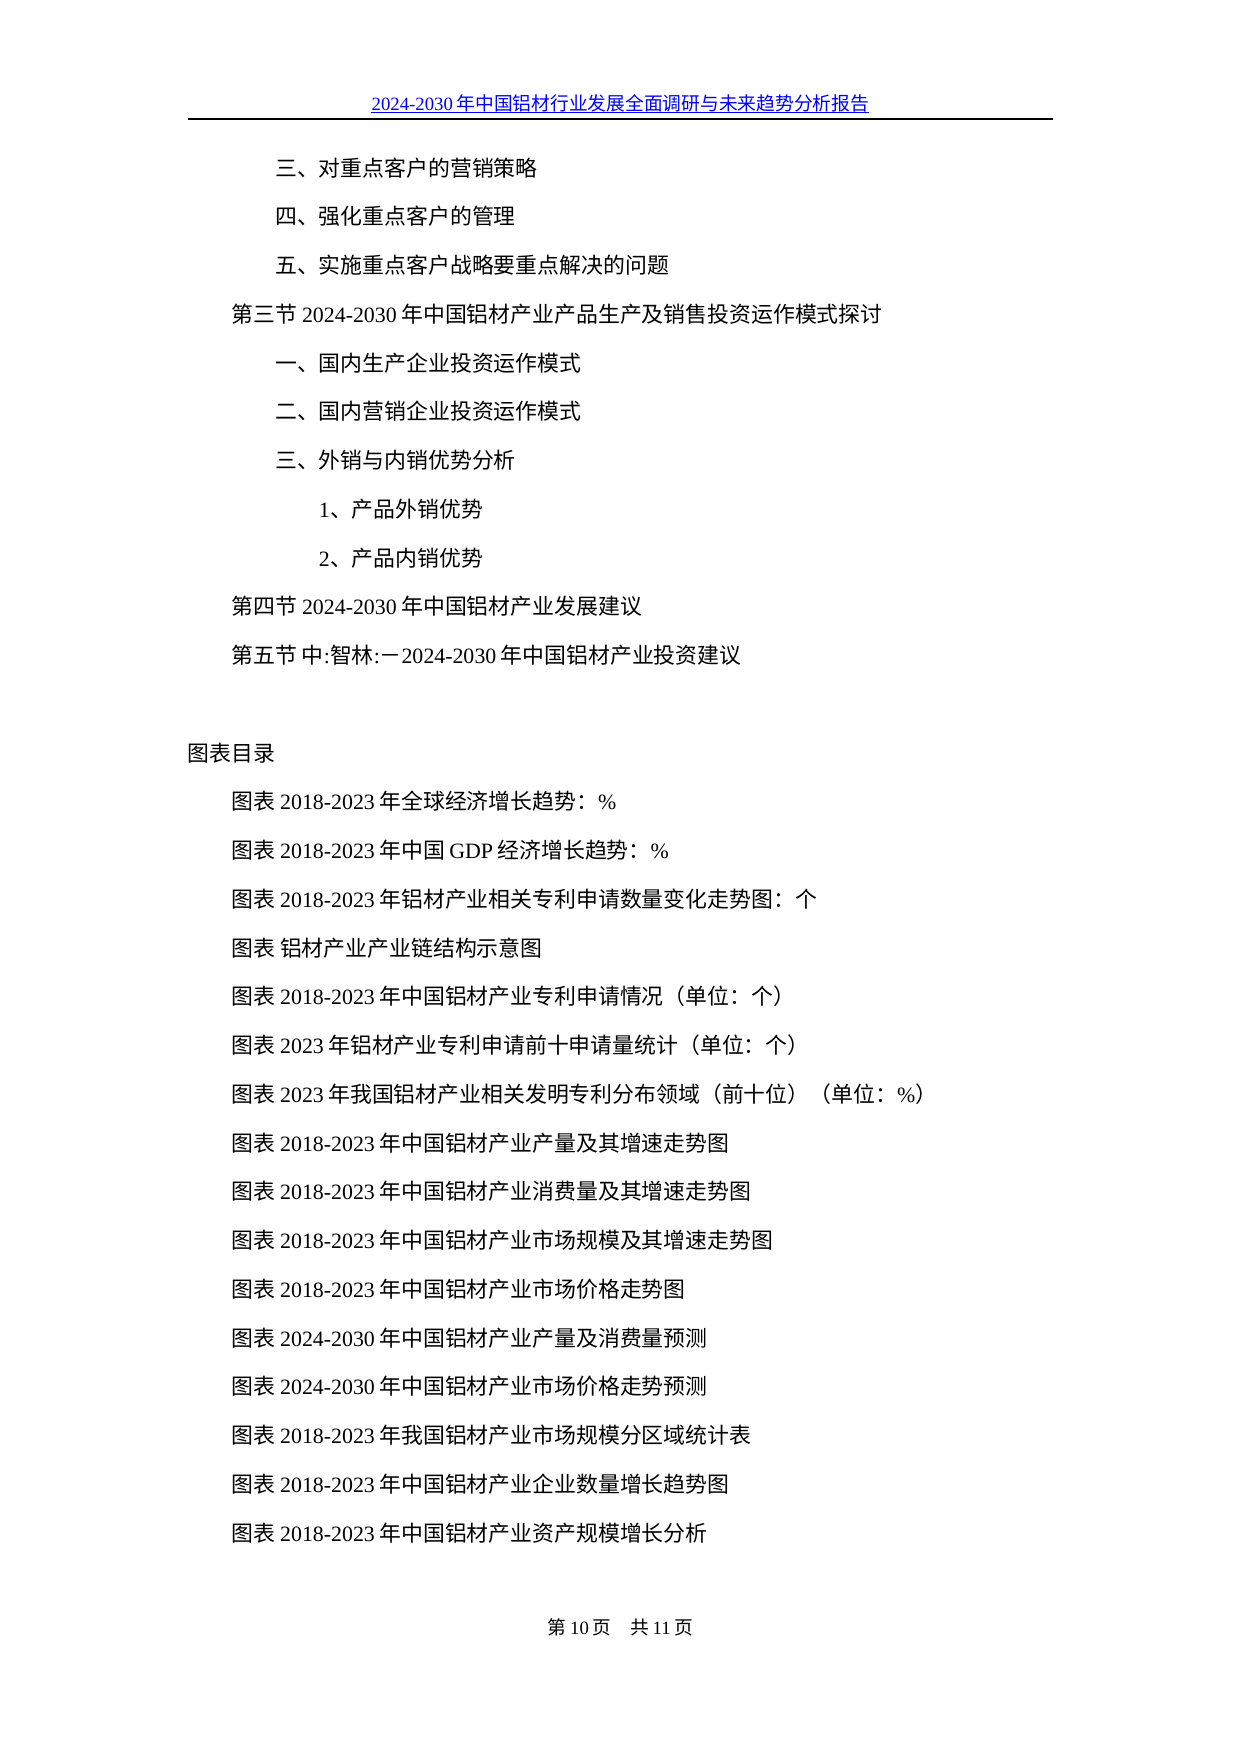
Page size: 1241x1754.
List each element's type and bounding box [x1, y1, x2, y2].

text [187, 150, 1053, 1548]
